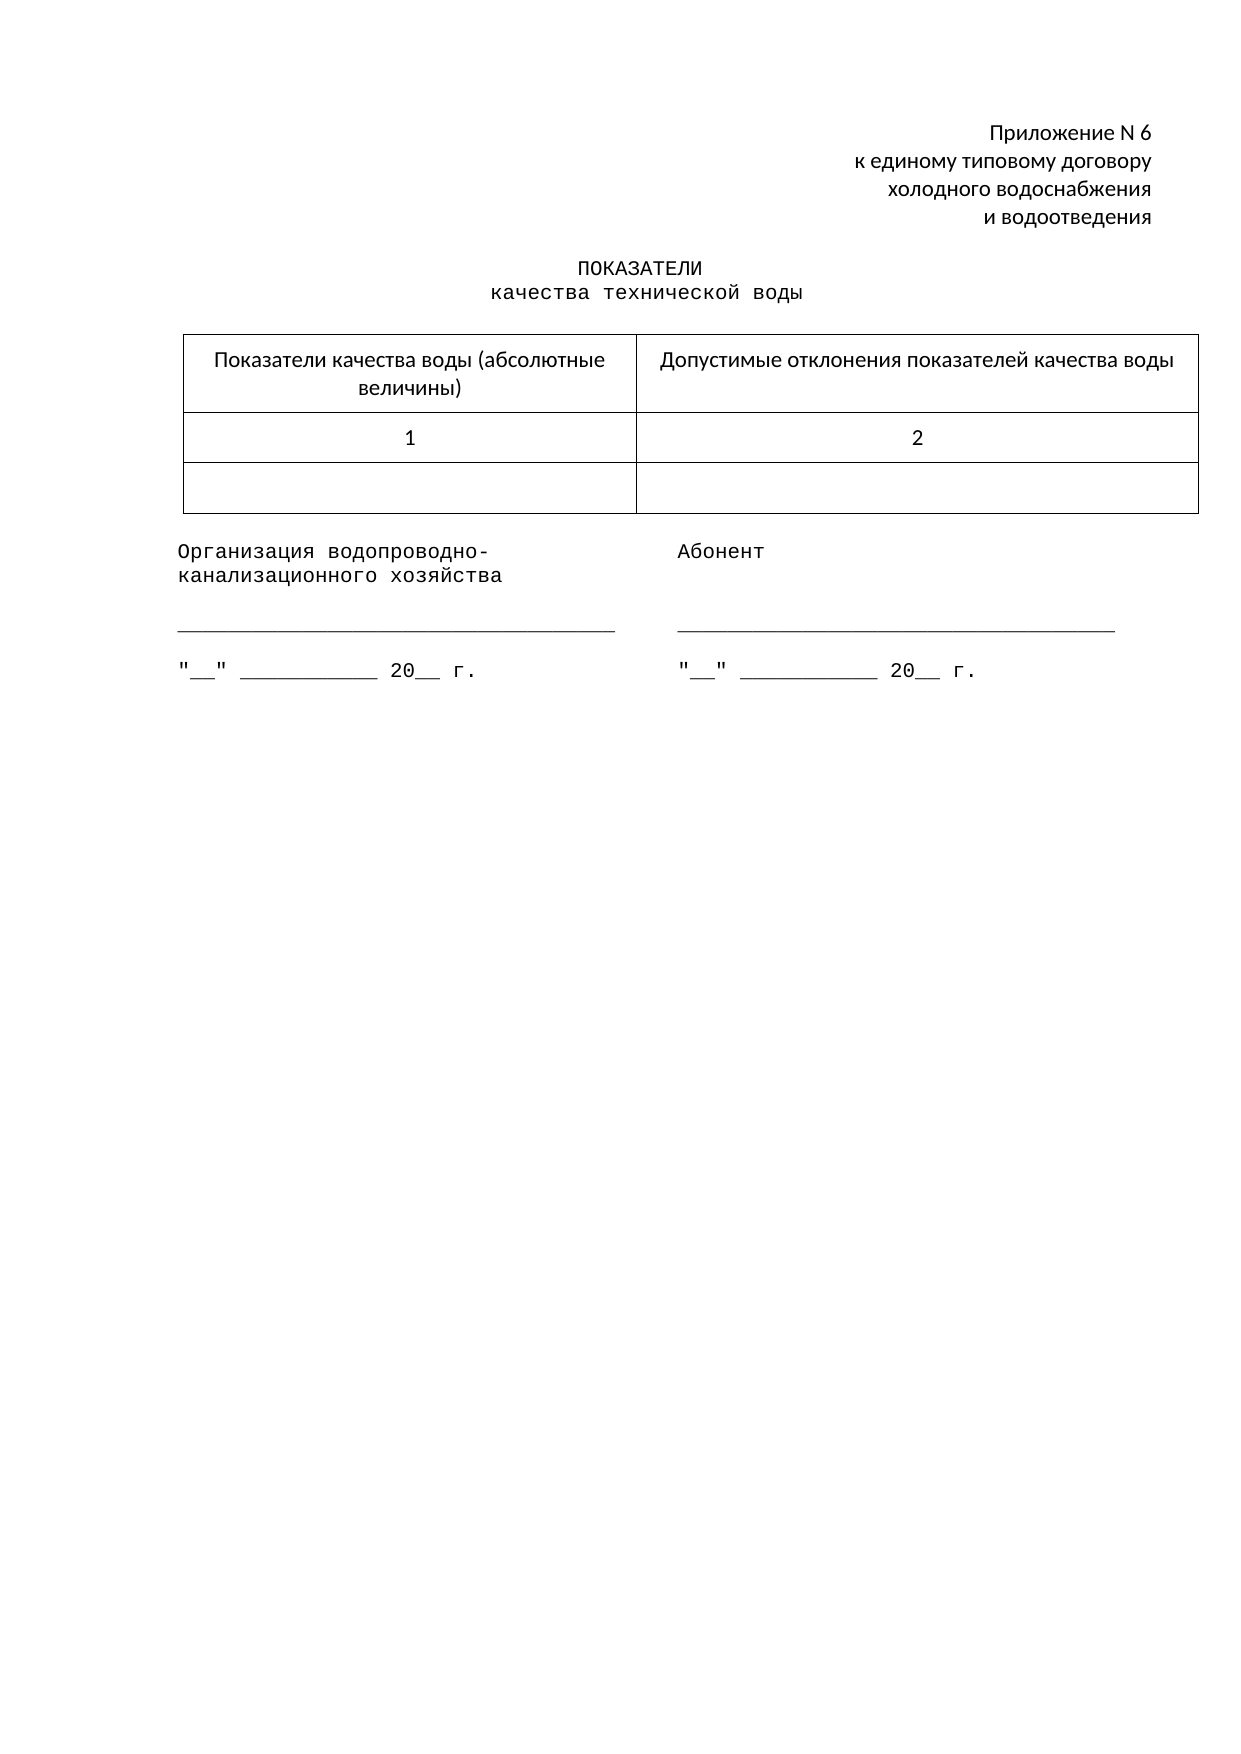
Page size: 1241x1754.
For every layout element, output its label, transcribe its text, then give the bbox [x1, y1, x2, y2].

text холодного водоснабжения [177, 174, 1152, 202]
text и водоотведения [177, 202, 1152, 230]
table_cell [184, 463, 636, 512]
text Организация водопроводно- Абонент [177, 542, 1152, 565]
table_cell 1 [184, 413, 636, 462]
text ПОКАЗАТЕЛИ [177, 258, 1152, 282]
table_cell [637, 463, 1198, 512]
text Приложение N 6 [177, 118, 1152, 146]
text "__" ___________ 20__ г. "__" ___________ 20__ г. [177, 660, 1152, 683]
table_header Допустимые отклонения показателей качества воды [637, 335, 1198, 412]
text к единому типовому договору [177, 146, 1152, 174]
text ___________________________________ ___________________________________ [177, 612, 1152, 636]
text канализационного хозяйства [177, 565, 1152, 589]
text качества технической воды [177, 282, 1152, 306]
table_header Показатели качества воды (абсолютные величины) [184, 335, 636, 412]
table_cell 2 [637, 413, 1198, 462]
